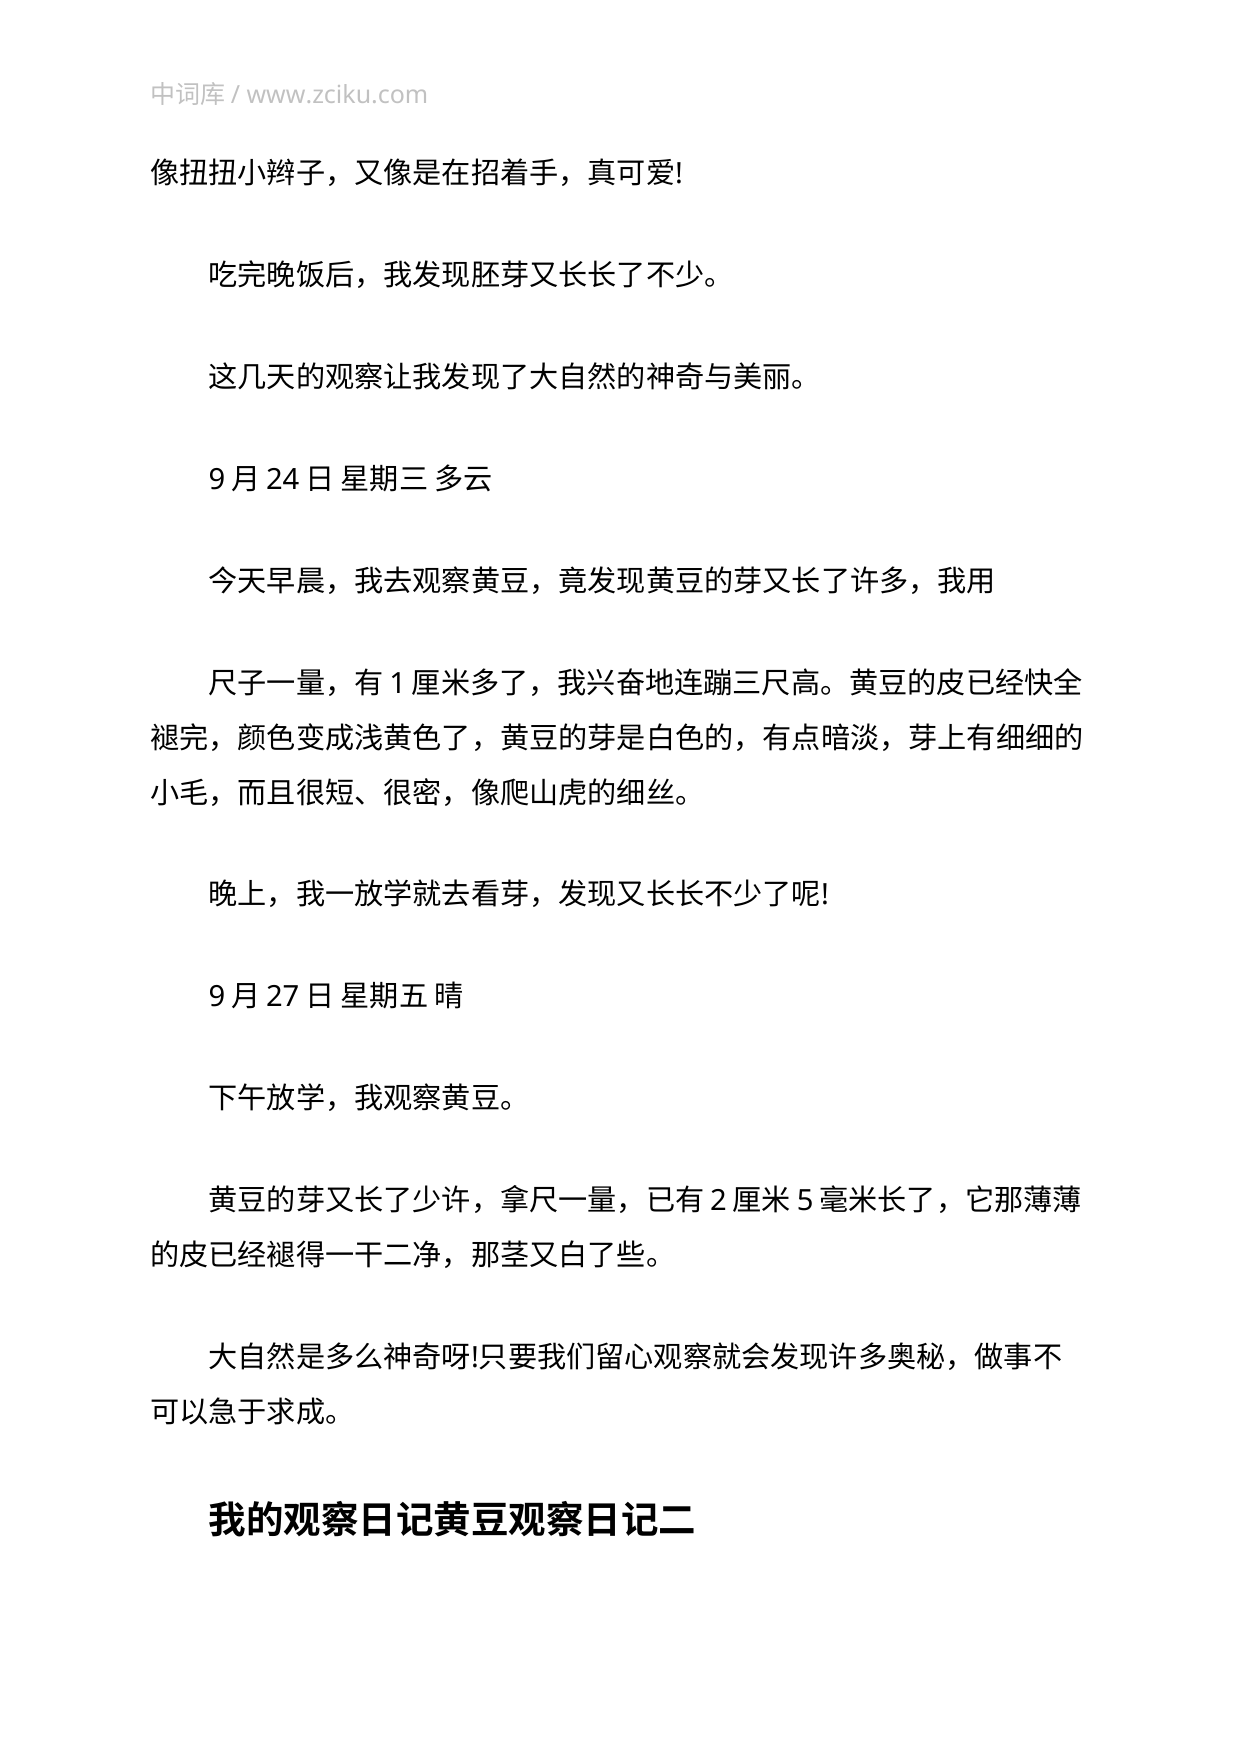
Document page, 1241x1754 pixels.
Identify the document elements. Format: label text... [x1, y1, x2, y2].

text 晚上，我一放学就去看芽，发现又长长不少了呢! [150, 871, 1090, 913]
text 9月24日 星期三 多云 [150, 456, 1090, 498]
text 我的观察日记黄豆观察日记二 [150, 1490, 1090, 1544]
text 尺子一量，有1厘米多了，我兴奋地连蹦三尺高。黄豆的皮已经快全褪完，颜色变成浅黄色了，黄豆的芽是白色的，有点暗淡，芽上有细细的小毛，而且很短、很密，像爬山虎的细丝。 [150, 659, 1090, 811]
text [150, 150, 1090, 192]
text 9月27日 星期五 晴 [150, 973, 1090, 1015]
text 这几天的观察让我发现了大自然的神奇与美丽。 [150, 354, 1090, 396]
text 今天早晨，我去观察黄豆，竟发现黄豆的芽又长了许多，我用 [150, 557, 1090, 600]
text 黄豆的芽又长了少许，拿尺一量，已有2厘米5毫米长了，它那薄薄的皮已经褪得一干二净，那茎又白了些。 [150, 1177, 1090, 1274]
text 吃完晚饭后，我发现胚芽又长长了不少。 [150, 252, 1090, 294]
text 下午放学，我观察黄豆。 [150, 1075, 1090, 1117]
text 大自然是多么神奇呀!只要我们留心观察就会发现许多奥秘，做事不可以急于求成。 [150, 1333, 1090, 1431]
